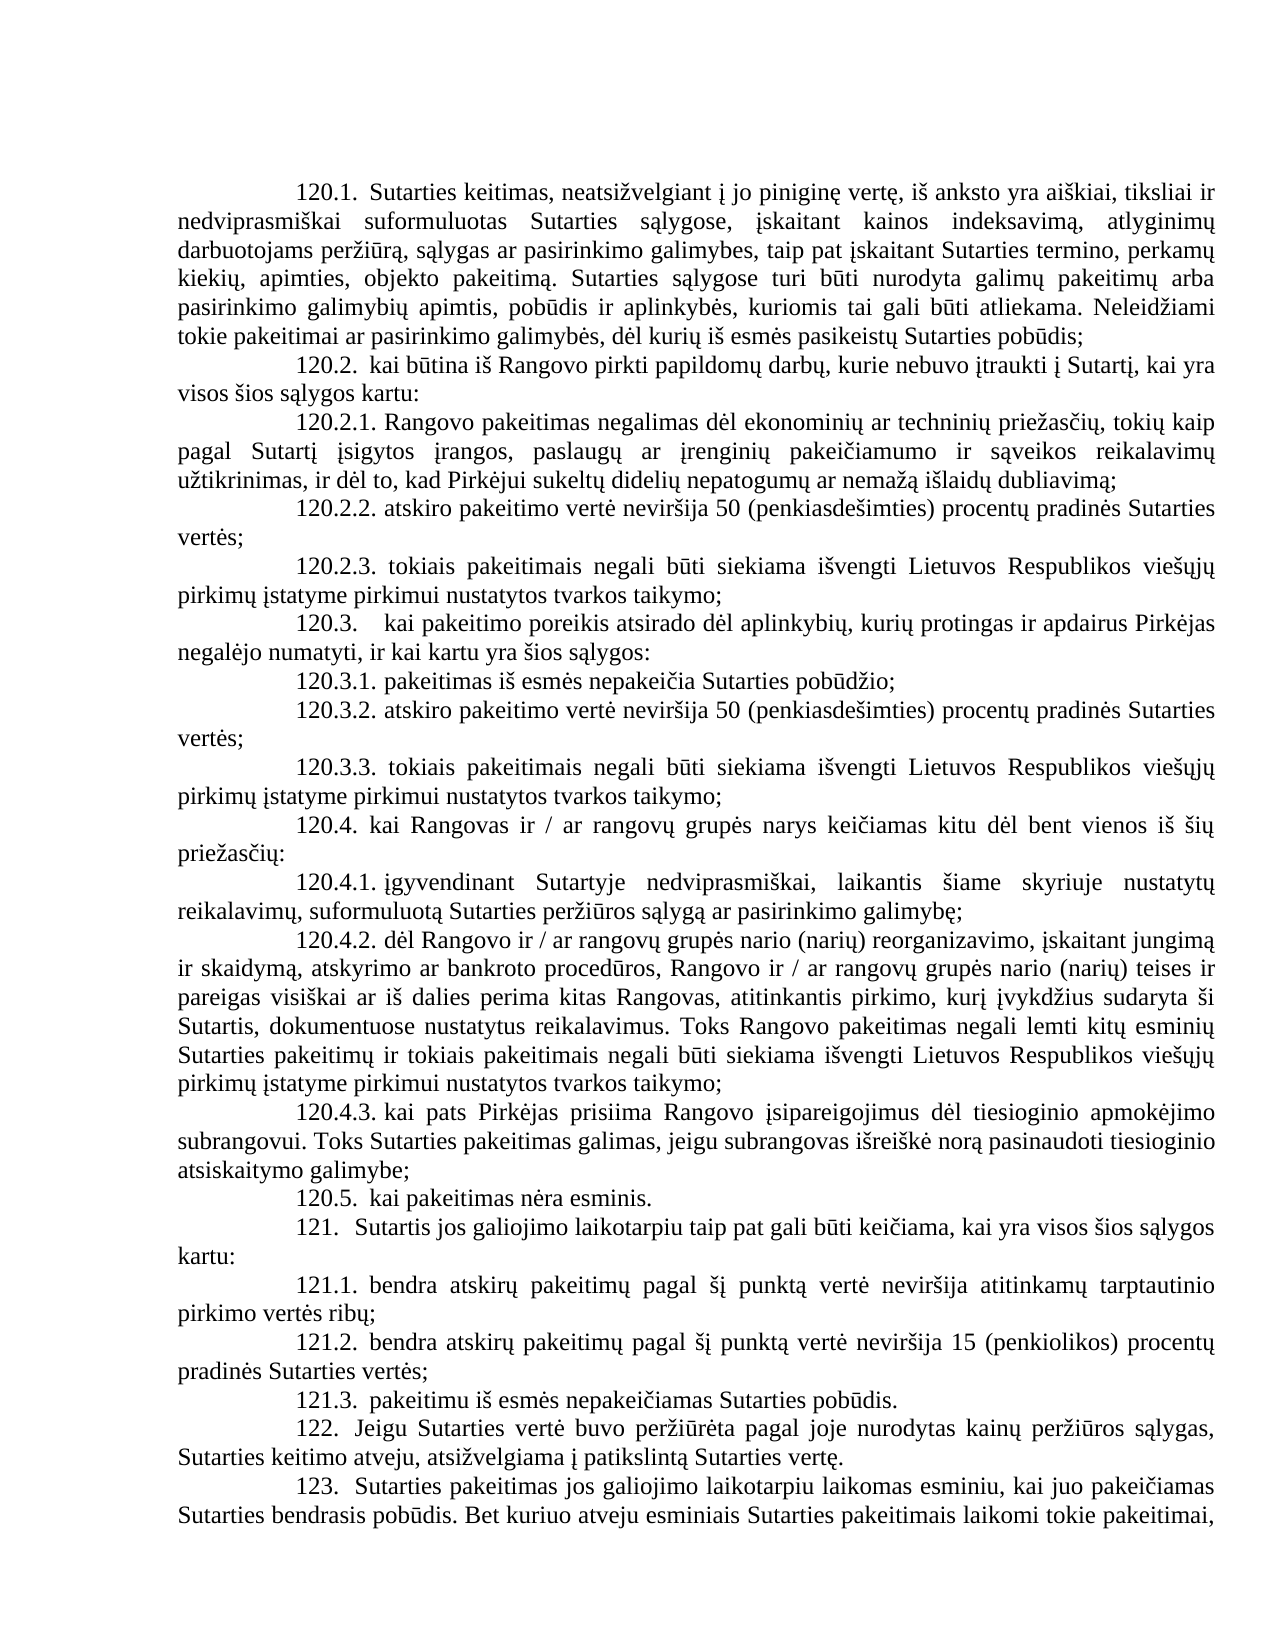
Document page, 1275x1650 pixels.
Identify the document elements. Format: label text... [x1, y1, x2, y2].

text 121. Sutartis jos galiojimo laikotarpiu taip pat gali būti keičiama, kai yra visos šios sąlygos kartu: [177, 1212, 1216, 1270]
text 120.2.3. tokiais pakeitimais negali būti siekiama išvengti Lietuvos Respublikos viešųjų pirkimų įstatyme pirkimui nustatytos tvarkos taikymo; [177, 551, 1216, 608]
text 120.4. kai Rangovas ir / ar rangovų grupės narys keičiamas kitu dėl bent vienos iš šių priežasčių: [177, 810, 1216, 867]
text 121.1. bendra atskirų pakeitimų pagal šį punktą vertė neviršija atitinkamų tarptautinio pirkimo vertės ribų; [177, 1270, 1216, 1327]
text 120.3. kai pakeitimo poreikis atsirado dėl aplinkybių, kurių protingas ir apdairus Pirkėjas negalėjo numatyti, ir kai kartu yra šios sąlygos: [177, 608, 1216, 666]
text 121.3. pakeitimu iš esmės nepakeičiamas Sutarties pobūdis. [177, 1385, 1216, 1413]
text 120.3.3. tokiais pakeitimais negali būti siekiama išvengti Lietuvos Respublikos viešųjų pirkimų įstatyme pirkimui nustatytos tvarkos taikymo; [177, 752, 1216, 810]
text 120.4.1. įgyvendinant Sutartyje nedviprasmiškai, laikantis šiame skyriuje nustatytų reikalavimų, suformuluotą Sutarties peržiūros sąlygą ar pasirinkimo galimybę; [177, 867, 1216, 925]
text 120.5. kai pakeitimas nėra esminis. [177, 1183, 1216, 1212]
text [177, 1471, 1216, 1528]
text 120.2.1. Rangovo pakeitimas negalimas dėl ekonominių ar techninių priežasčių, tokių kaip pagal Sutartį įsigytos įrangos, paslaugų ar įrenginių pakeičiamumo ir sąveikos reikalavimų užtikrinimas, ir dėl to, kad Pirkėjui sukeltų didelių nepatogumų ar nemažą išlaidų dubliavimą; [177, 407, 1216, 493]
text 121.2. bendra atskirų pakeitimų pagal šį punktą vertė neviršija 15 (penkiolikos) procentų pradinės Sutarties vertės; [177, 1327, 1216, 1385]
text 120.2. kai būtina iš Rangovo pirkti papildomų darbų, kurie nebuvo įtraukti į Sutartį, kai yra visos šios sąlygos kartu: [177, 350, 1216, 407]
text 122. Jeigu Sutarties vertė buvo peržiūrėta pagal joje nurodytas kainų peržiūros sąlygas, Sutarties keitimo atveju, atsižvelgiama į patikslintą Sutarties vertę. [177, 1413, 1216, 1471]
text 120.4.3. kai pats Pirkėjas prisiima Rangovo įsipareigojimus dėl tiesioginio apmokėjimo subrangovui. Toks Sutarties pakeitimas galimas, jeigu subrangovas išreiškė norą pasinaudoti tiesioginio atsiskaitymo galimybe; [177, 1097, 1216, 1183]
text 120.1. Sutarties keitimas, neatsižvelgiant į jo piniginę vertę, iš anksto yra aiškiai, tiksliai ir nedviprasmiškai suformuluotas Sutarties sąlygose, įskaitant kainos indeksavimą, atlyginimų darbuotojams peržiūrą, sąlygas ar pasirinkimo galimybes, taip pat įskaitant Sutarties termino, perkamų kiekių, apimties, objekto pakeitimą. Sutarties sąlygose turi būti nurodyta galimų pakeitimų arba pasirinkimo galimybių apimtis, pobūdis ir aplinkybės, kuriomis tai gali būti atliekama. Neleidžiami tokie pakeitimai ar pasirinkimo galimybės, dėl kurių iš esmės pasikeistų Sutarties pobūdis; [177, 177, 1216, 350]
text 120.2.2. atskiro pakeitimo vertė neviršija 50 (penkiasdešimties) procentų pradinės Sutarties vertės; [177, 493, 1216, 551]
text 120.3.2. atskiro pakeitimo vertė neviršija 50 (penkiasdešimties) procentų pradinės Sutarties vertės; [177, 695, 1216, 752]
text 120.3.1. pakeitimas iš esmės nepakeičia Sutarties pobūdžio; [177, 666, 1216, 695]
text 120.4.2. dėl Rangovo ir / ar rangovų grupės nario (narių) reorganizavimo, įskaitant jungimą ir skaidymą, atskyrimo ar bankroto procedūros, Rangovo ir / ar rangovų grupės nario (narių) teises ir pareigas visiškai ar iš dalies perima kitas Rangovas, atitinkantis pirkimo, kurį įvykdžius sudaryta ši Sutartis, dokumentuose nustatytus reikalavimus. Toks Rangovo pakeitimas negali lemti kitų esminių Sutarties pakeitimų ir tokiais pakeitimais negali būti siekiama išvengti Lietuvos Respublikos viešųjų pirkimų įstatyme pirkimui nustatytos tvarkos taikymo; [177, 925, 1216, 1097]
